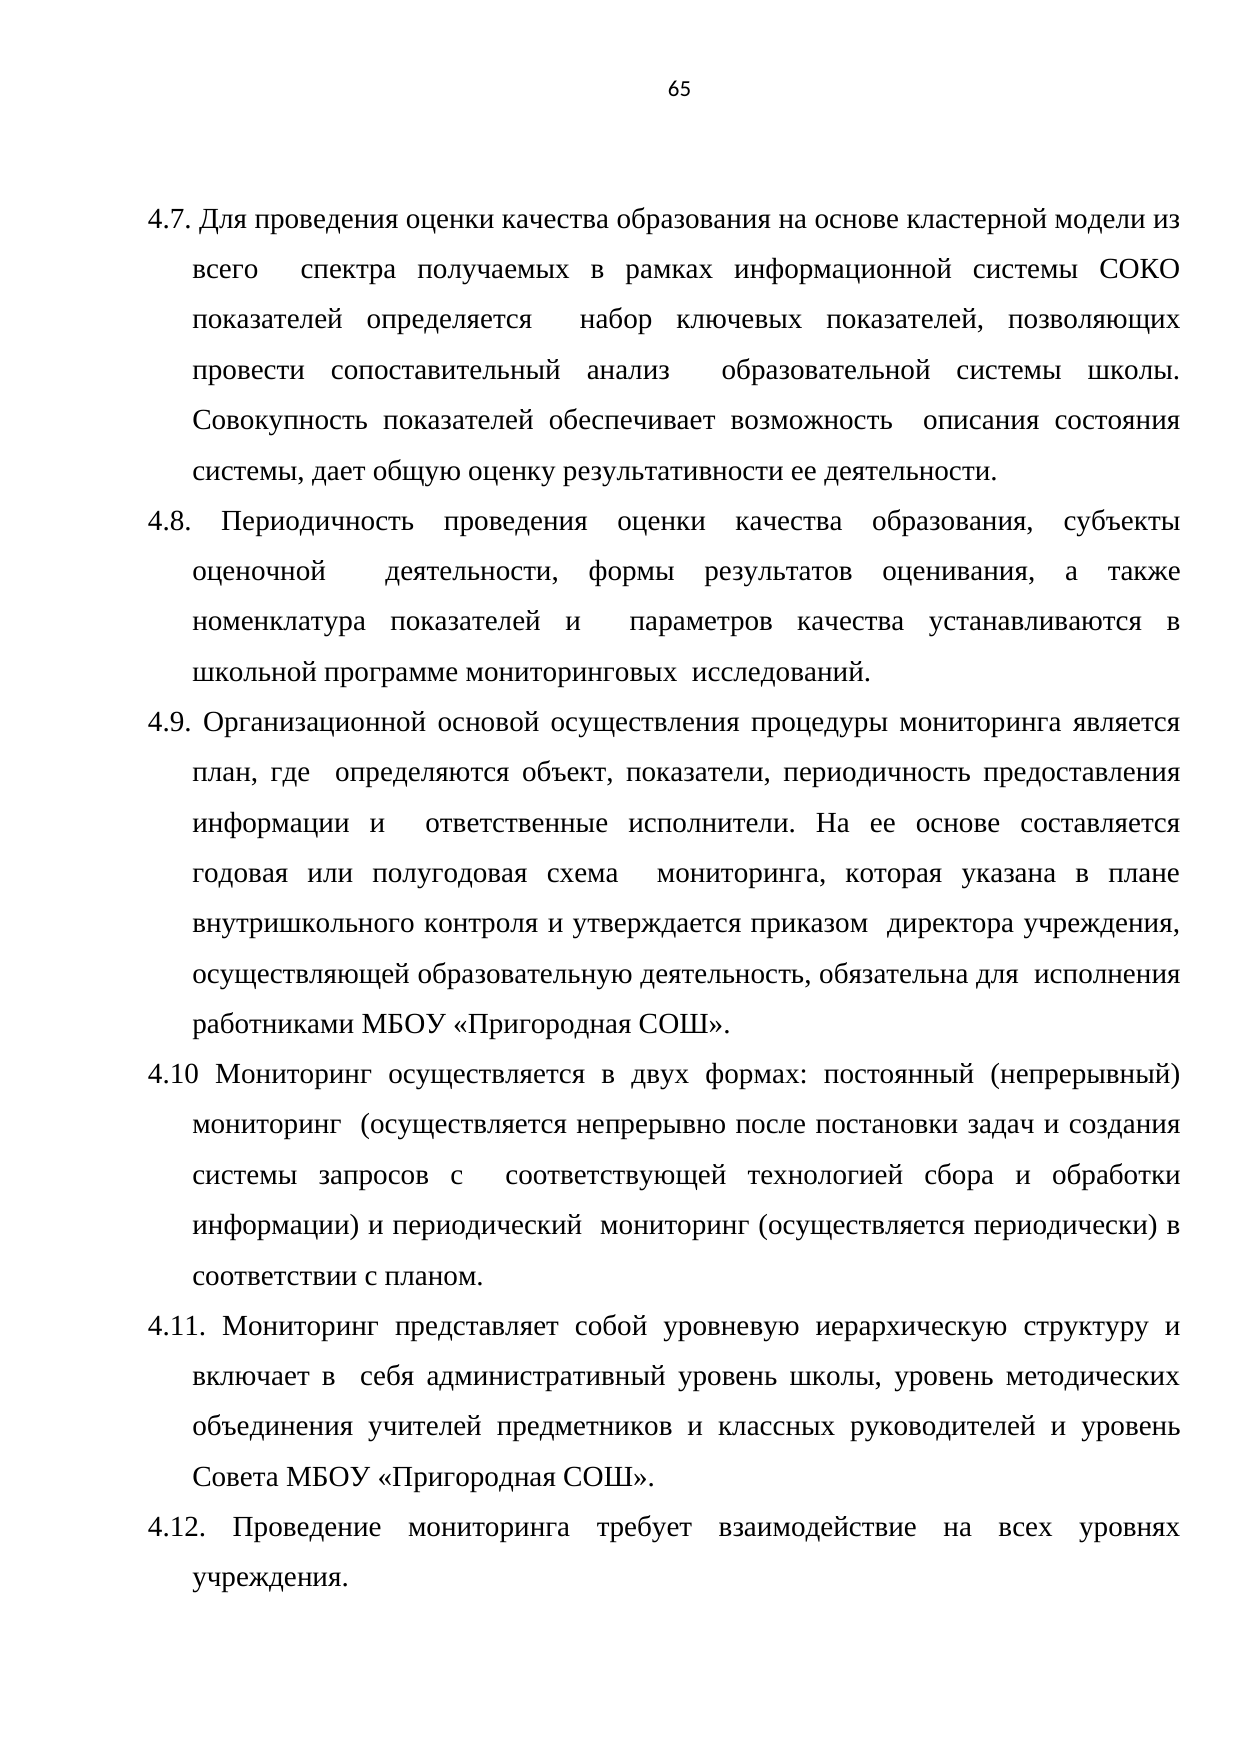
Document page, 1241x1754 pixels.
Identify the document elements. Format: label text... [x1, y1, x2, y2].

list 4.8. Периодичность проведения оценки качества образования, субъекты оценочной деятельности, формы результатов оценивания, а также номенклатура показателей и параметров качества устанавливаются в школьной программе мониторинговых исследований. [148, 503, 1181, 687]
list 4.11. Мониторинг представляет собой уровневую иерархическую структуру и включает в себя административный уровень школы, уровень методических объединения учителей предметников и классных руководителей и уровень Совета МБОУ «Пригородная СОШ». [148, 1308, 1181, 1492]
list 4.12. Проведение мониторинга требует взаимодействие на всех уровнях учреждения. [148, 1509, 1181, 1593]
list 4.9. Организационной основой осуществления процедуры мониторинга является план, где определяются объект, показатели, периодичность предоставления информации и ответственные исполнители. На ее основе составляется годовая или полугодовая схема мониторинга, которая указана в плане внутришкольного контроля и утверждается приказом директора учреждения, осуществляющей образовательную деятельность, обязательна для исполнения работниками МБОУ «Пригородная СОШ». [148, 704, 1181, 1039]
list 4.7. Для проведения оценки качества образования на основе кластерной модели из всего спектра получаемых в рамках информационной системы СОКО показателей определяется набор ключевых показателей, позволяющих провести сопоставительный анализ образовательной системы школы. Совокупность показателей обеспечивает возможность описания состояния системы, дает общую оценку результативности ее деятельности. [148, 201, 1181, 486]
list 4.10 Мониторинг осуществляется в двух формах: постоянный (непрерывный) мониторинг (осуществляется непрерывно после постановки задач и создания системы запросов с соответствующей технологией сбора и обработки информации) и периодический мониторинг (осуществляется периодически) в соответствии с планом. [148, 1056, 1181, 1291]
